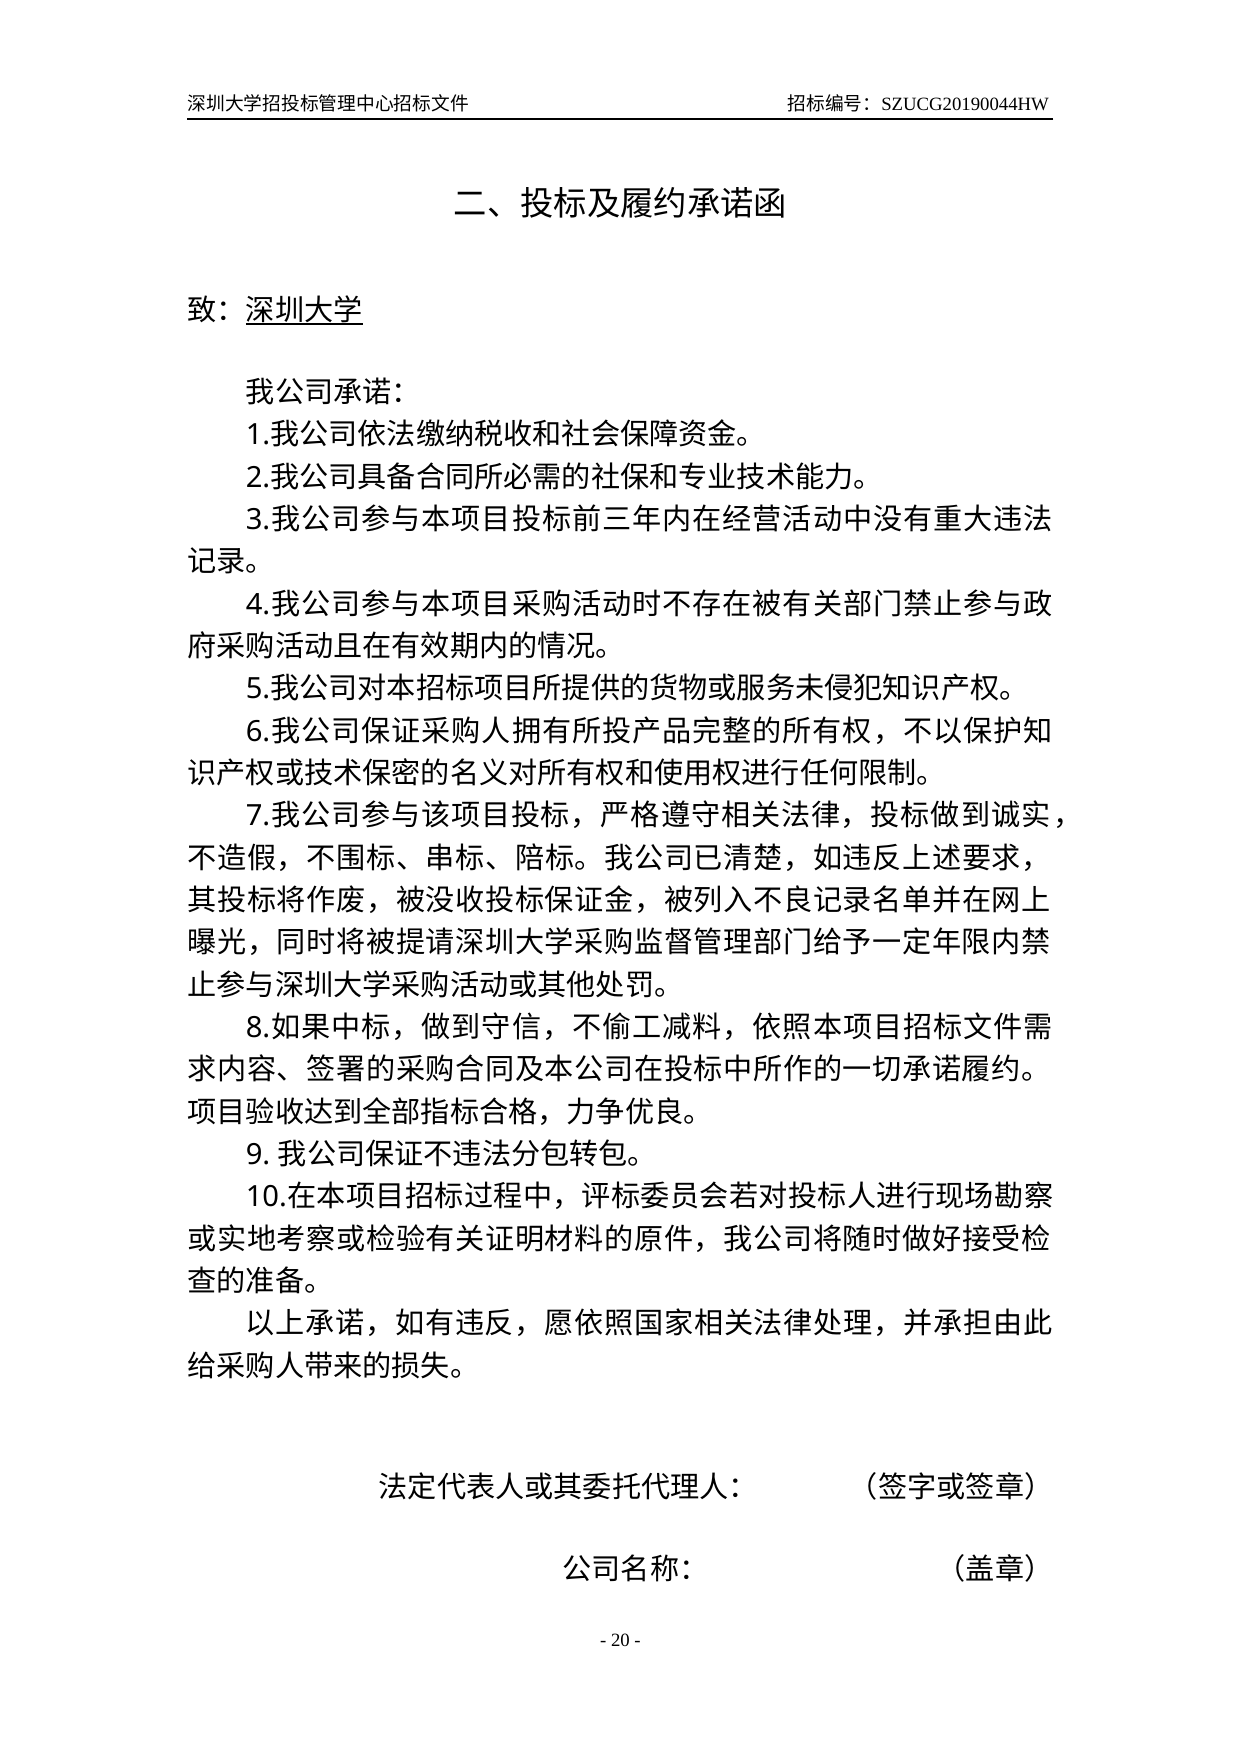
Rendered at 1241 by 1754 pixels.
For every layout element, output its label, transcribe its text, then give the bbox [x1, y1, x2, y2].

subtitle 二、投标及履约承诺函 [187, 177, 1053, 225]
text 6.我公司保证采购人拥有所投产品完整的所有权，不以保护知识产权或技术保密的名义对所有权和使用权进行任何限制。 [187, 707, 1053, 792]
text 法定代表人或其委托代理人： （签字或签章） [187, 1464, 1053, 1506]
text 5.我公司对本招标项目所提供的货物或服务未侵犯知识产权。 [187, 665, 1053, 707]
text 4.我公司参与本项目采购活动时不存在被有关部门禁止参与政府采购活动且在有效期内的情况。 [187, 580, 1053, 665]
text 我公司承诺： [187, 368, 1138, 411]
text 公司名称： （盖章） [187, 1546, 1053, 1588]
text 致：深圳大学 [187, 286, 1053, 329]
text 7.我公司参与该项目投标，严格遵守相关法律，投标做到诚实，不造假，不围标、串标、陪标。我公司已清楚，如违反上述要求，其投标将作废，被没收投标保证金，被列入不良记录名单并在网上曝光，同时将被提请深圳大学采购监督管理部门给予一定年限内禁止参与深圳大学采购活动或其他处罚。 [187, 792, 1053, 1003]
text 以上承诺，如有违反，愿依照国家相关法律处理，并承担由此给采购人带来的损失。 [187, 1300, 1053, 1384]
text 9. 我公司保证不违法分包转包。 [187, 1131, 1053, 1173]
text 8.如果中标，做到守信，不偷工减料，依照本项目招标文件需求内容、签署的采购合同及本公司在投标中所作的一切承诺履约。项目验收达到全部指标合格，力争优良。 [187, 1003, 1053, 1131]
text 10.在本项目招标过程中，评标委员会若对投标人进行现场勘察或实地考察或检验有关证明材料的原件，我公司将随时做好接受检查的准备。 [187, 1173, 1053, 1300]
text 1.我公司依法缴纳税收和社会保障资金。 [187, 411, 1053, 453]
text 3.我公司参与本项目投标前三年内在经营活动中没有重大违法记录。 [187, 496, 1053, 580]
text 2.我公司具备合同所必需的社保和专业技术能力。 [187, 453, 1053, 496]
